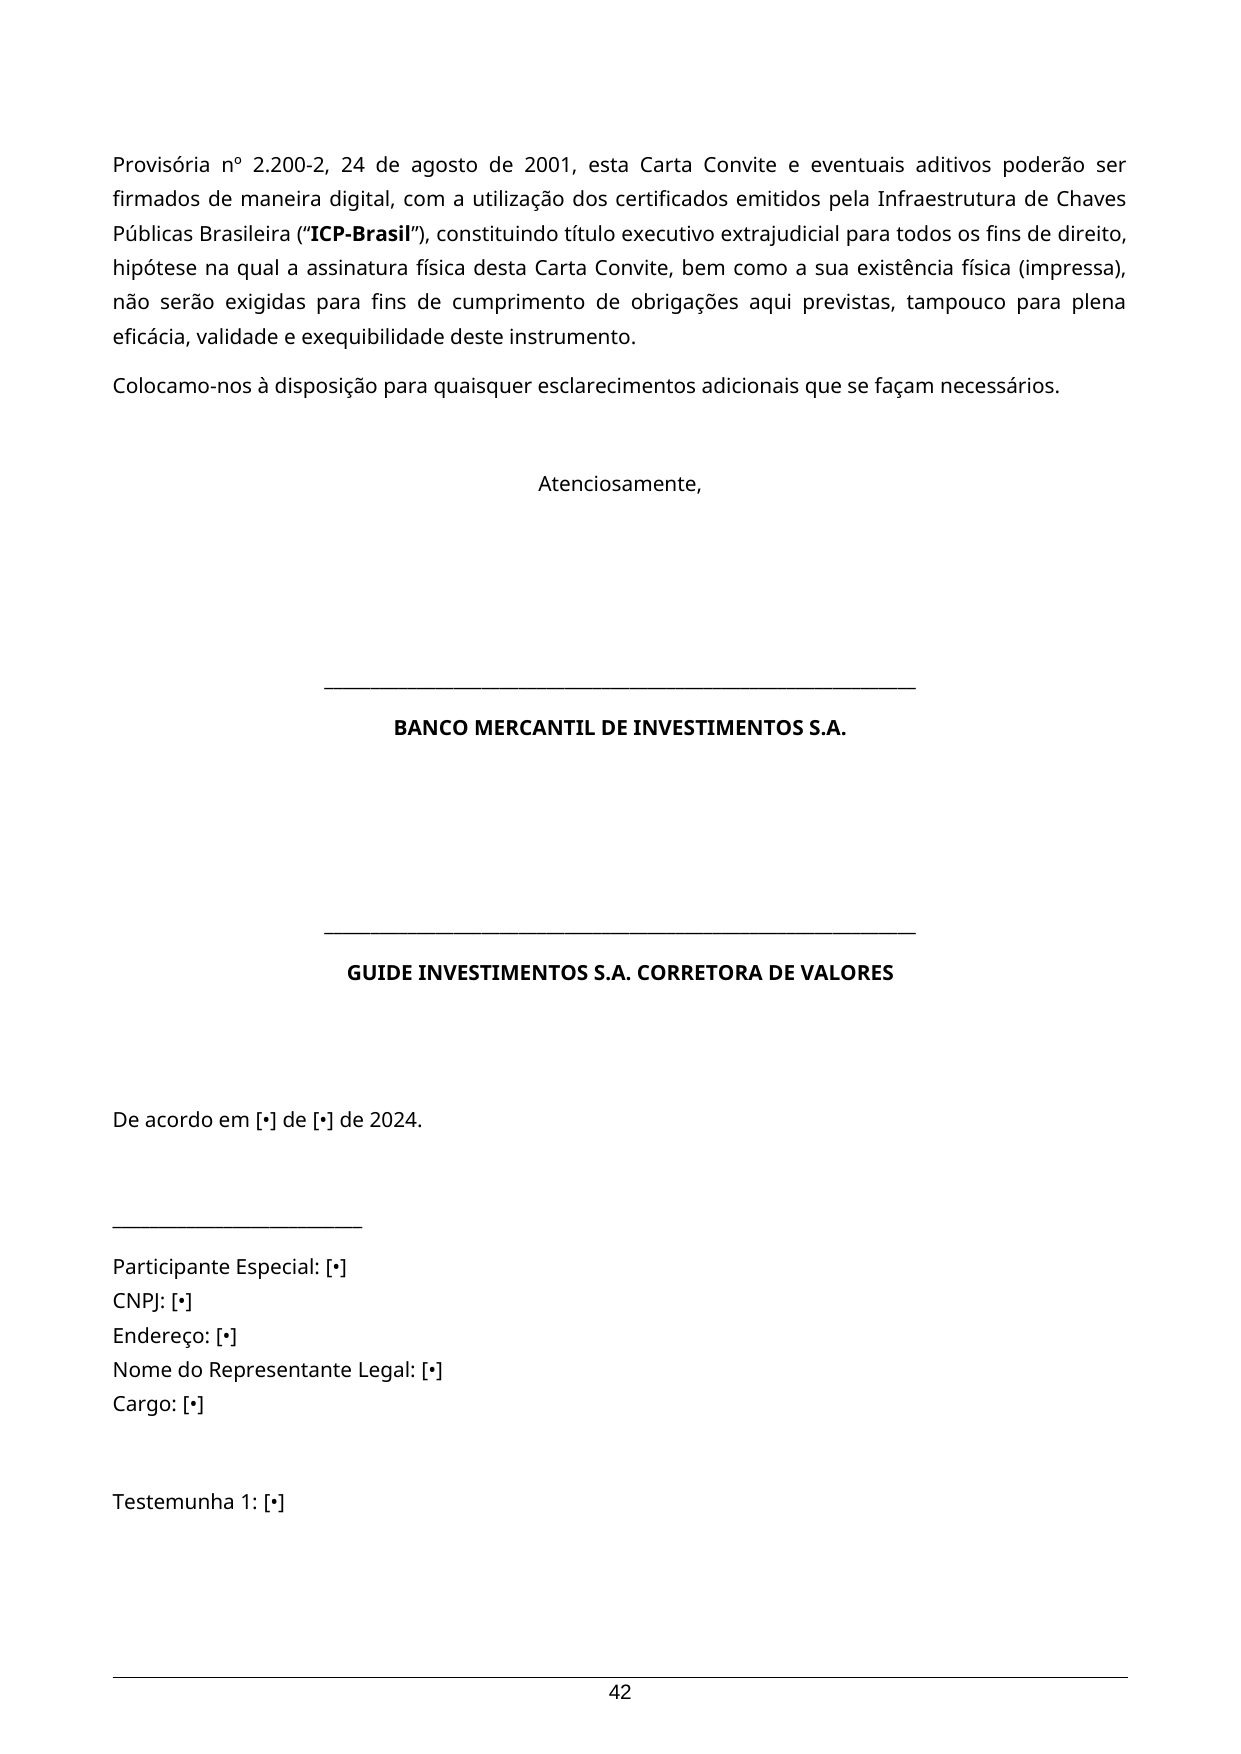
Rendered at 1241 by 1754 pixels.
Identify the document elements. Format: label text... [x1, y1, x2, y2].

text Colocamo-nos à disposição para quaisquer esclarecimentos adicionais que se façam necessários. [112, 371, 1128, 399]
text ________________________________________________________________ [112, 909, 1128, 938]
text Testemunha 1: [•] [112, 1487, 1128, 1516]
text Atenciosamente, [112, 469, 1128, 497]
text Participante Especial: [•] CNPJ: [•] Endereço: [•] Nome do Representante Legal: [•] Cargo: [•] [112, 1252, 1128, 1418]
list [112, 150, 1128, 350]
text GUIDE INVESTIMENTOS S.A. CORRETORA DE VALORES [112, 958, 1128, 987]
text ________________________________________________________________ [112, 664, 1128, 693]
text BANCO MERCANTIL DE INVESTIMENTOS S.A. [112, 713, 1128, 742]
text De acordo em [•] de [•] de 2024. [112, 1105, 1128, 1134]
text ___________________________ [112, 1203, 1128, 1232]
